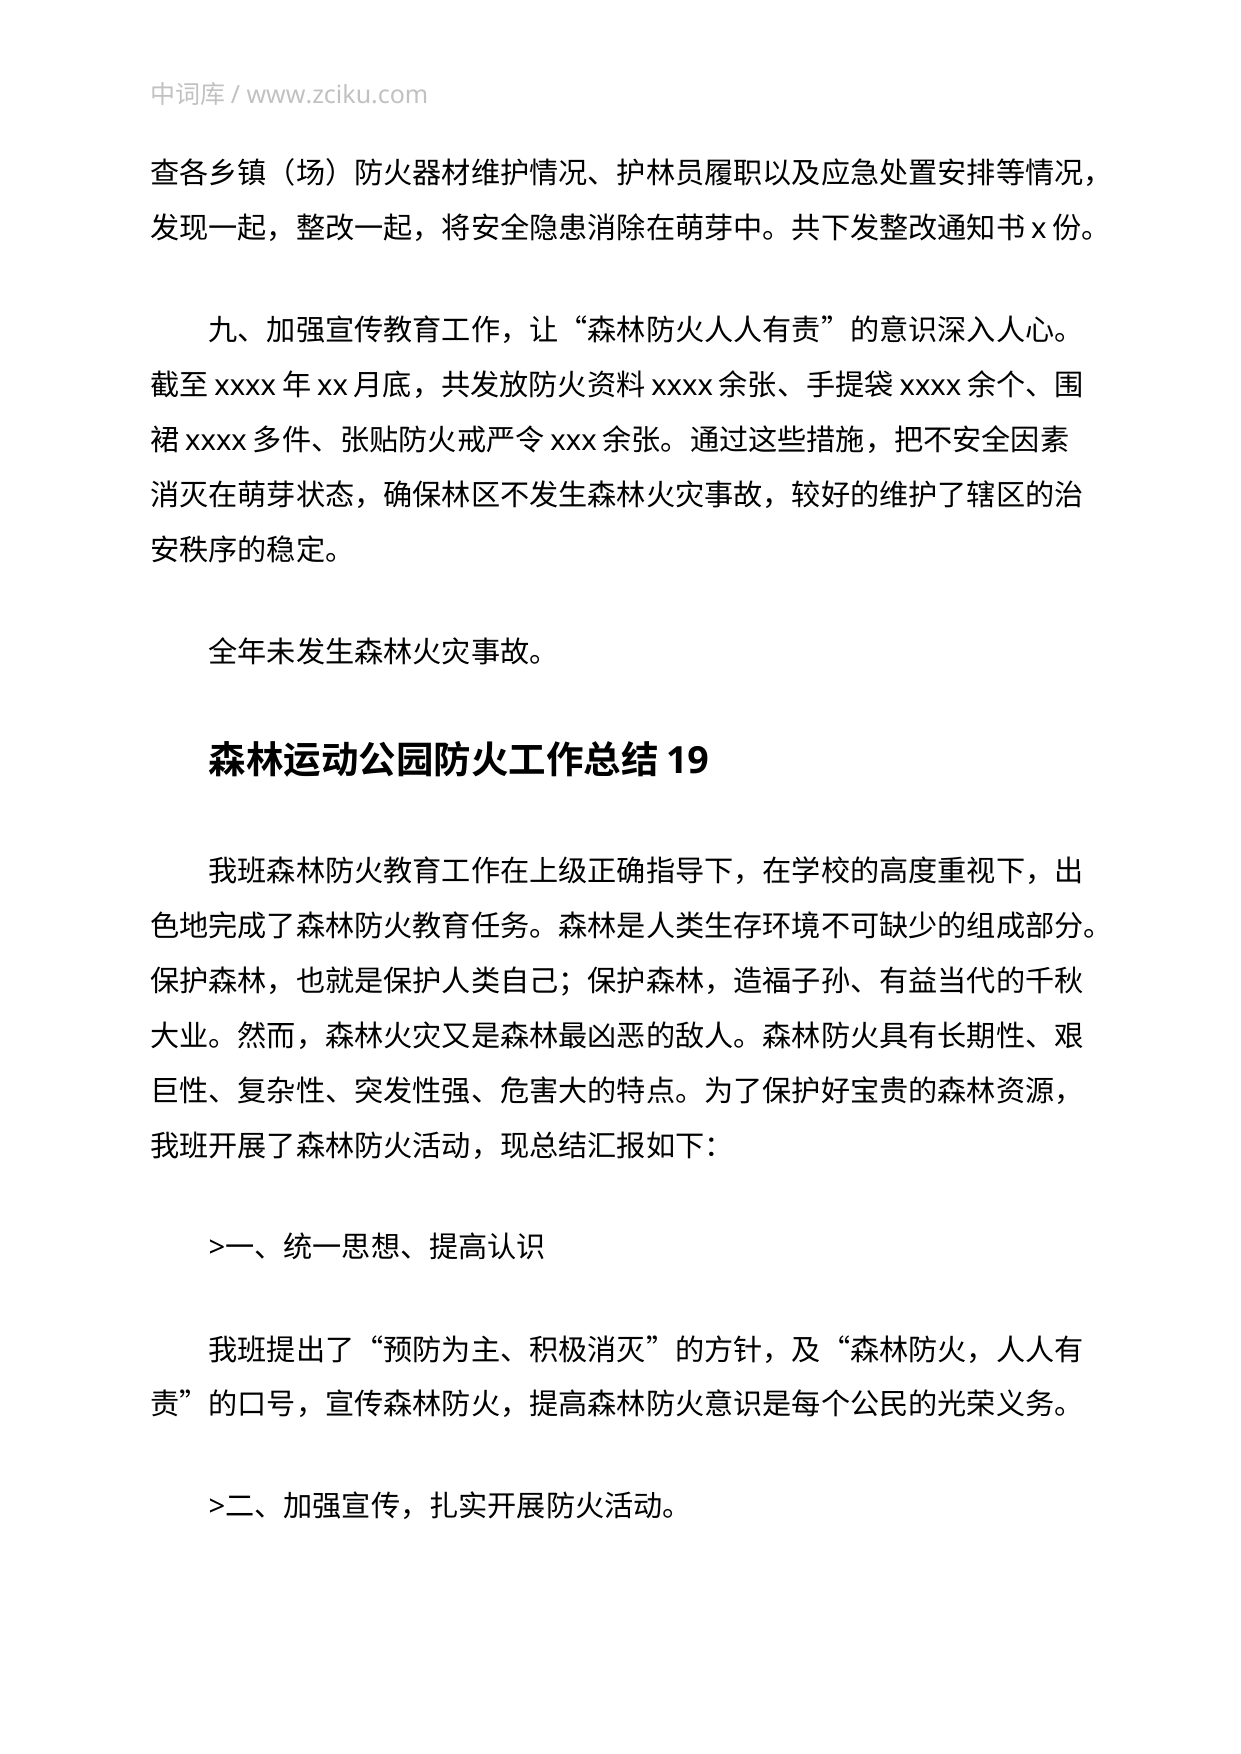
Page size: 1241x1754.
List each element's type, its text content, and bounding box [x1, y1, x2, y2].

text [150, 150, 1090, 247]
text >一、统一思想、提高认识 [150, 1224, 1090, 1266]
text 我班森林防火教育工作在上级正确指导下，在学校的高度重视下，出色地完成了森林防火教育任务。森林是人类生存环境不可缺少的组成部分。保护森林，也就是保护人类自己；保护森林，造福子孙、有益当代的千秋大业。然而，森林火灾又是森林最凶恶的敌人。森林防火具有长期性、艰巨性、复杂性、突发性强、危害大的特点。为了保护好宝贵的森林资源，我班开展了森林防火活动，现总结汇报如下： [150, 848, 1090, 1164]
text 森林运动公园防火工作总结19 [150, 730, 1090, 785]
text 九、加强宣传教育工作，让“森林防火人人有责”的意识深入人心。截至xxxx年xx月底，共发放防火资料xxxx余张、手提袋xxxx余个、围裙xxxx多件、张贴防火戒严令xxx余张。通过这些措施，把不安全因素消灭在萌芽状态，确保林区不发生森林火灾事故，较好的维护了辖区的治安秩序的稳定。 [150, 307, 1090, 569]
text >二、加强宣传，扎实开展防火活动。 [150, 1483, 1090, 1525]
text 我班提出了“预防为主、积极消灭”的方针，及“森林防火，人人有责”的口号，宣传森林防火，提高森林防火意识是每个公民的光荣义务。 [150, 1326, 1090, 1423]
text 全年未发生森林火灾事故。 [150, 628, 1090, 671]
